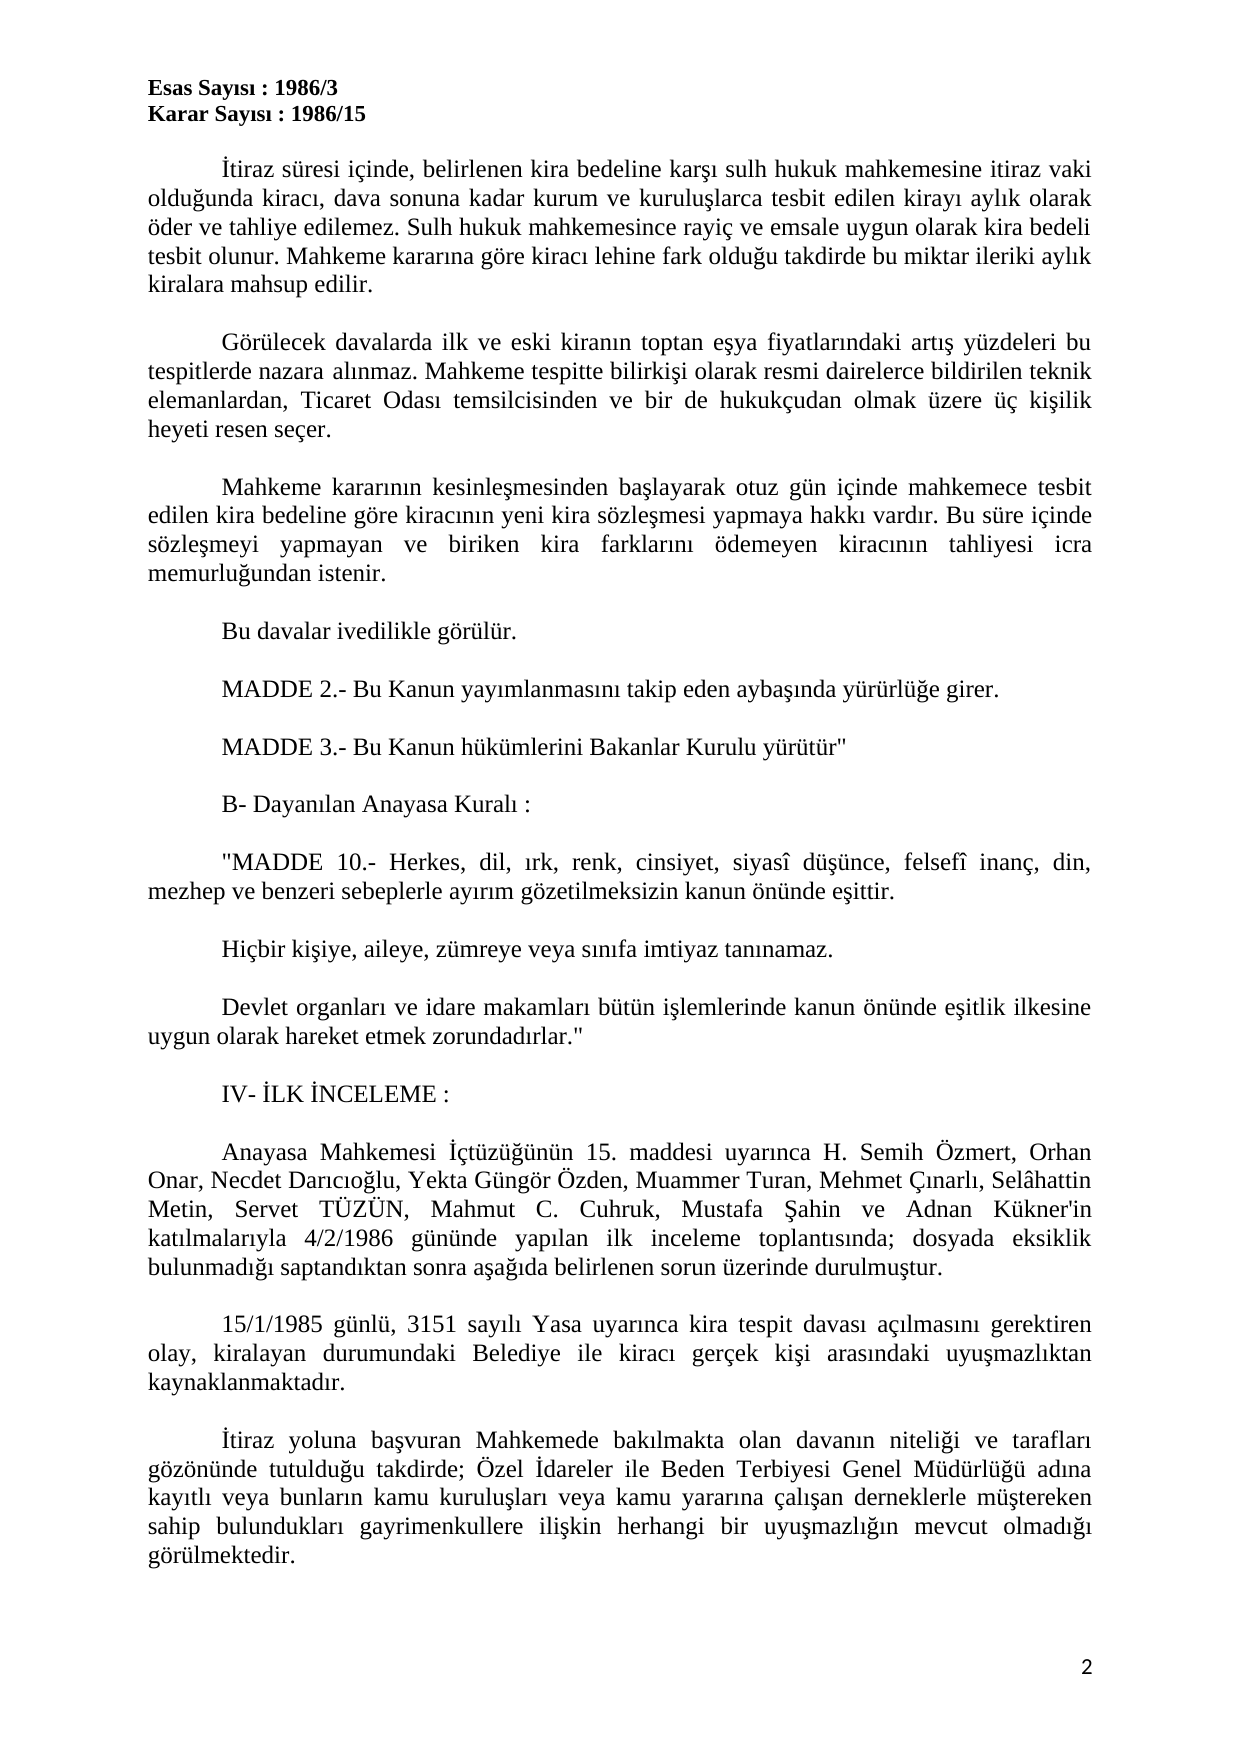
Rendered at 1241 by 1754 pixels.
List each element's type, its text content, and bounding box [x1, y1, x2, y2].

text MADDE 2.- Bu Kanun yayımlanmasını takip eden aybaşında yürürlüğe girer. [148, 674, 1093, 702]
text "MADDE 10.- Herkes, dil, ırk, renk, cinsiyet, siyasî düşünce, felsefî inanç, din, mezhep ve benzeri sebeplerle ayırım gözetilmeksizin kanun önünde eşittir. [148, 847, 1093, 905]
text IV- İLK İNCELEME : [148, 1079, 1093, 1107]
text Mahkeme kararının kesinleşmesinden başlayarak otuz gün içinde mahkemece tesbit edilen kira bedeline göre kiracının yeni kira sözleşmesi yapmaya hakkı vardır. Bu süre içinde sözleşmeyi yapmayan ve biriken kira farklarını ödemeyen kiracının tahliyesi icra memurluğundan istenir. [148, 472, 1093, 587]
text 15/1/1985 günlü, 3151 sayılı Yasa uyarınca kira tespit davası açılmasını gerektiren olay, kiralayan durumundaki Belediye ile kiracı gerçek kişi arasındaki uyuşmazlıktan kaynaklanmaktadır. [148, 1309, 1093, 1396]
text İtiraz süresi içinde, belirlenen kira bedeline karşı sulh hukuk mahkemesine itiraz vaki olduğunda kiracı, dava sonuna kadar kurum ve kuruluşlarca tesbit edilen kirayı aylık olarak öder ve tahliye edilemez. Sulh hukuk mahkemesince rayiç ve emsale uygun olarak kira bedeli tesbit olunur. Mahkeme kararına göre kiracı lehine fark olduğu takdirde bu miktar ileriki aylık kiralara mahsup edilir. [148, 154, 1093, 298]
text Anayasa Mahkemesi İçtüzüğünün 15. maddesi uyarınca H. Semih Özmert, Orhan Onar, Necdet Darıcıoğlu, Yekta Güngör Özden, Muammer Turan, Mehmet Çınarlı, Selâhattin Metin, Servet TÜZÜN, Mahmut C. Cuhruk, Mustafa Şahin ve Adnan Kükner'in katılmalarıyla 4/2/1986 gününde yapılan ilk inceleme toplantısında; dosyada eksiklik bulunmadığı saptandıktan sonra aşağıda belirlenen sorun üzerinde durulmuştur. [148, 1137, 1093, 1280]
text İtiraz yoluna başvuran Mahkemede bakılmakta olan davanın niteliği ve tarafları gözönünde tutulduğu takdirde; Özel İdareler ile Beden Terbiyesi Genel Müdürlüğü adına kayıtlı veya bunların kamu kuruluşları veya kamu yararına çalışan derneklerle müştereken sahip bulundukları gayrimenkullere ilişkin herhangi bir uyuşmazlığın mevcut olmadığı görülmektedir. [148, 1425, 1093, 1569]
text Hiçbir kişiye, aileye, zümreye veya sınıfa imtiyaz tanınamaz. [148, 934, 1093, 963]
text B- Dayanılan Anayasa Kuralı : [148, 789, 1093, 818]
text MADDE 3.- Bu Kanun hükümlerini Bakanlar Kurulu yürütür" [148, 732, 1093, 760]
text Devlet organları ve idare makamları bütün işlemlerinde kanun önünde eşitlik ilkesine uygun olarak hareket etmek zorundadırlar." [148, 992, 1093, 1049]
text Bu davalar ivedilikle görülür. [148, 616, 1093, 644]
text Görülecek davalarda ilk ve eski kiranın toptan eşya fiyatlarındaki artış yüzdeleri bu tespitlerde nazara alınmaz. Mahkeme tespitte bilirkişi olarak resmi dairelerce bildirilen teknik elemanlardan, Ticaret Odası temsilcisinden ve bir de hukukçudan olmak üzere üç kişilik heyeti resen seçer. [148, 327, 1093, 442]
